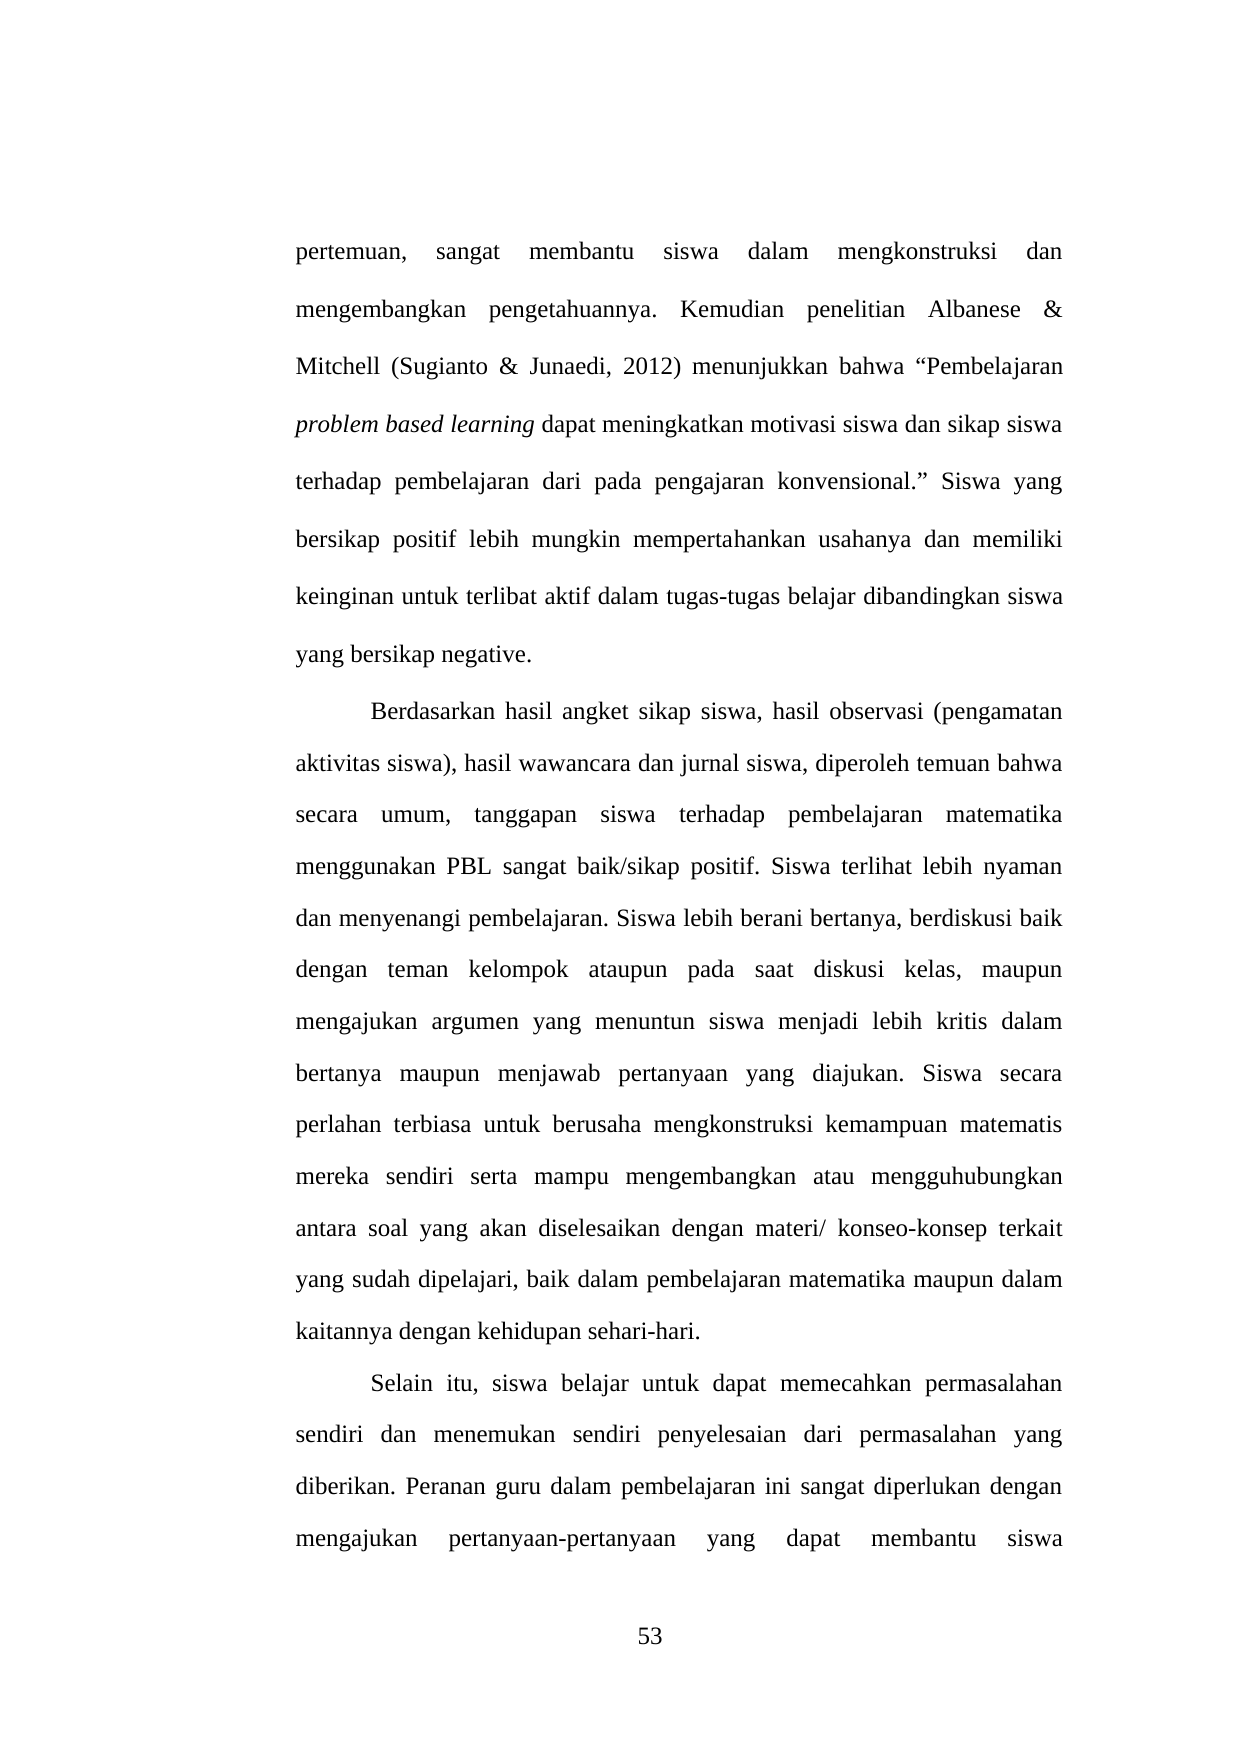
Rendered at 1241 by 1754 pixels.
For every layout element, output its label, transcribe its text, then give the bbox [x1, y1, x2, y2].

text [295, 236, 1063, 667]
text Berdasarkan hasil angket sikap siswa, hasil observasi (pengamatan aktivitas siswa), hasil wawancara dan jurnal siswa, diperoleh temuan bahwa secara umum, tanggapan siswa terhadap pembelajaran matematika menggunakan PBL sangat baik/sikap positif. Siswa terlihat lebih nyaman dan menyenangi pembelajaran. Siswa lebih berani bertanya, berdiskusi baik dengan teman kelompok ataupun pada saat diskusi kelas, maupun mengajukan argumen yang menuntun siswa menjadi lebih kritis dalam bertanya maupun menjawab pertanyaan yang diajukan. Siswa secara perlahan terbiasa untuk berusaha mengkonstruksi kemampuan matematis mereka sendiri serta mampu mengembangkan atau mengguhubungkan antara soal yang akan diselesaikan dengan materi/ konseo-konsep terkait yang sudah dipelajari, baik dalam pembelajaran matematika maupun dalam kaitannya dengan kehidupan sehari-hari. [295, 696, 1063, 1345]
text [295, 1368, 1063, 1552]
